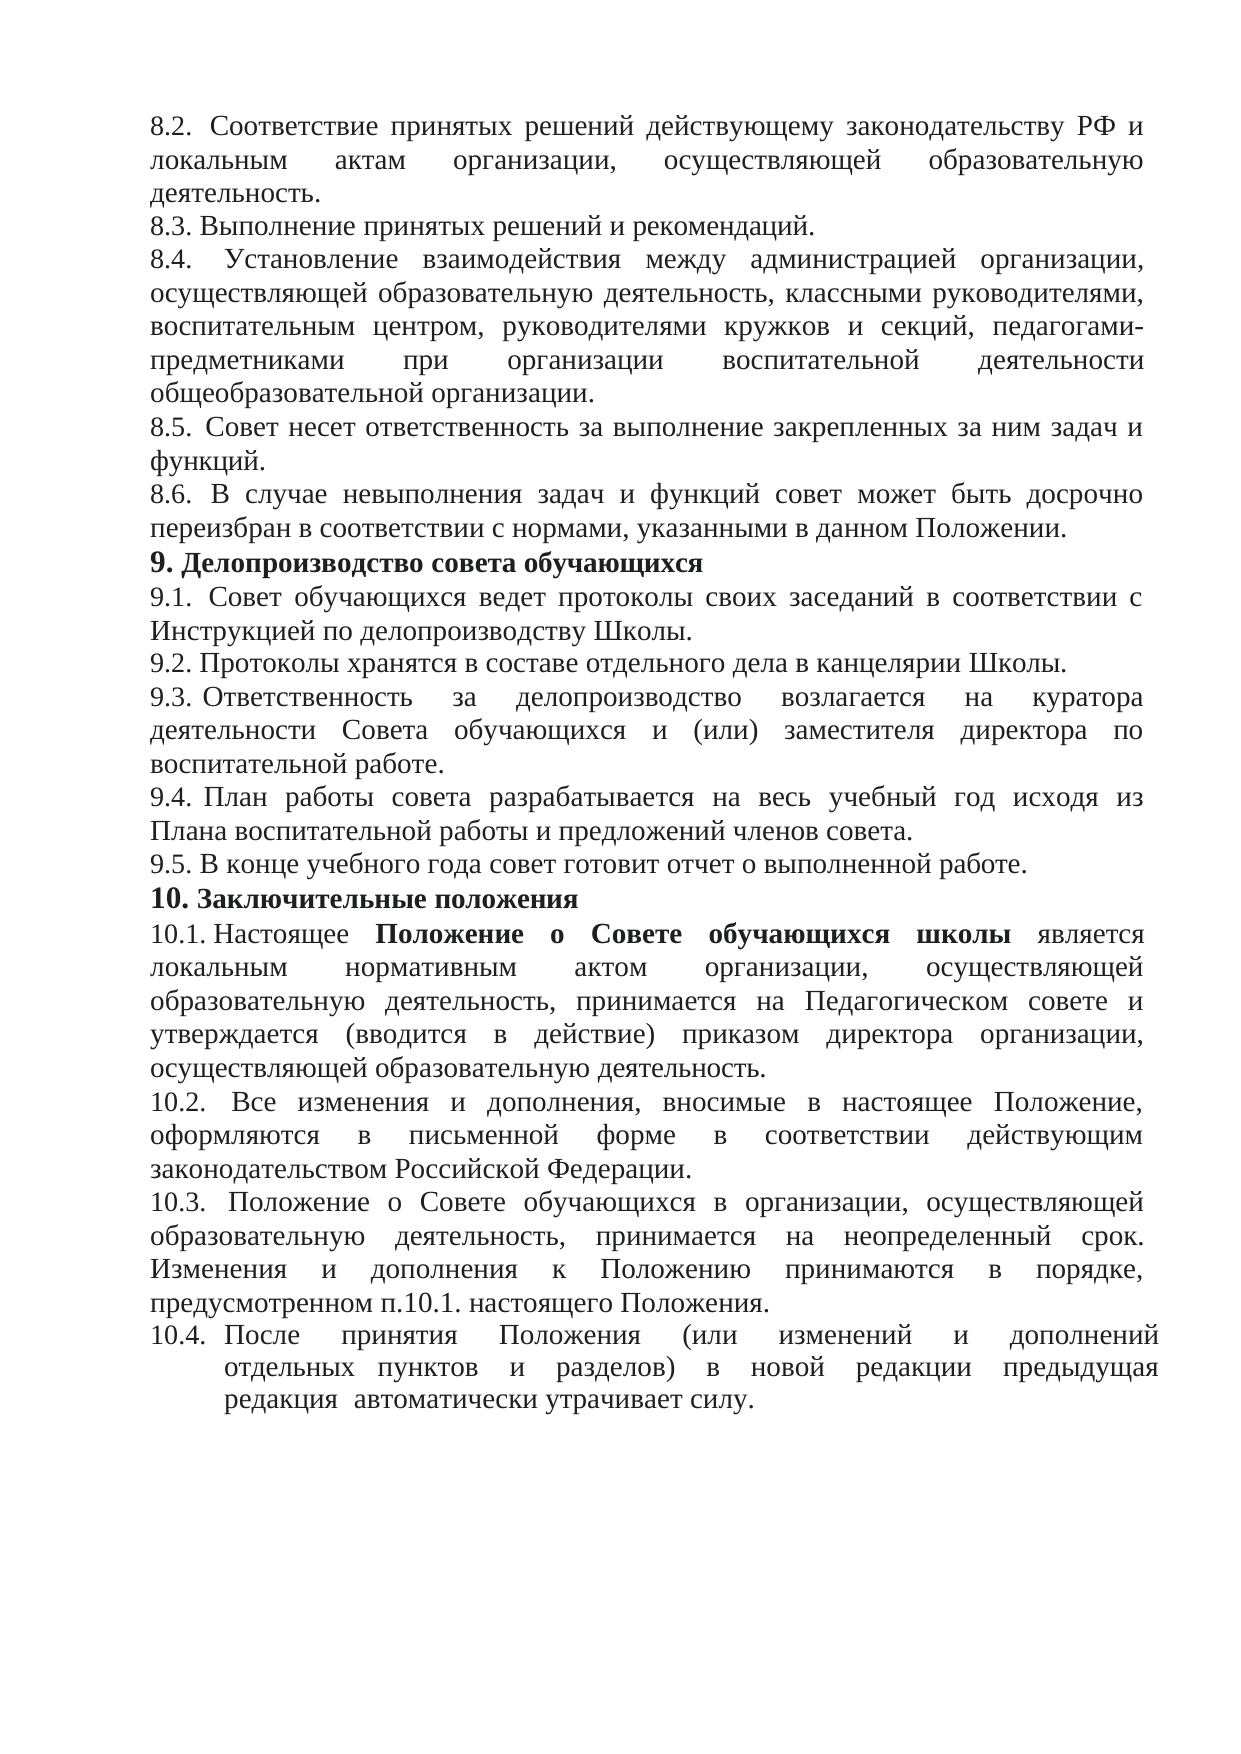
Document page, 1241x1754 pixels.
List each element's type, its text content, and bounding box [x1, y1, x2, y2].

list Выполнение принятых решений и рекомендаций. [150, 209, 1159, 241]
list Совет обучающихся ведет протоколы своих заседаний в соответствии с Инструкцией по делопроизводству Школы. [150, 579, 1144, 646]
subtitle Заключительные положения [150, 880, 1159, 916]
list Соответствие принятых решений действующему законодательству РФ и локальным актам организации, осуществляющей образовательную деятельность. [150, 108, 1144, 209]
list Совет несет ответственность за выполнение закрепленных за ним задач и функций. [150, 409, 1144, 476]
list Настоящее Положение о Совете обучающихся школы является локальным нормативным актом организации, осуществляющей образовательную деятельность, принимается на Педагогическом совете и утверждается (вводится в действие) приказом директора организации, осуществляющей образовательную деятельность. [150, 916, 1144, 1084]
list Установление взаимодействия между администрацией организации, осуществляющей образовательную деятельность, классными руководителями, воспитательным центром, руководителями кружков и секций, педагогами- предметниками при организации воспитательной деятельности общеобразовательной организации. [150, 241, 1145, 409]
list План работы совета разрабатывается на весь учебный год исходя из Плана воспитательной работы и предложений членов совета. [150, 779, 1144, 846]
list Протоколы хранятся в составе отдельного дела в канцелярии Школы. [150, 646, 1159, 679]
list Все изменения и дополнения, вносимые в настоящее Положение, оформляются в письменной форме в соответствии действующим законодательством Российской Федерации. [150, 1084, 1144, 1184]
list После принятия Положения (или изменений и дополнений отдельных пунктов и разделов) в новой редакции предыдущая редакция автоматически утрачивает силу. [150, 1318, 1159, 1415]
subtitle Делопроизводство совета обучающихся [150, 544, 1159, 579]
list Ответственность за делопроизводство возлагается на куратора деятельности Совета обучающихся и (или) заместителя директора по воспитательной работе. [150, 679, 1144, 779]
list В случае невыполнения задач и функций совет может быть досрочно переизбран в соответствии с нормами, указанными в данном Положении. [150, 476, 1144, 543]
list В конце учебного года совет готовит отчет о выполненной работе. [150, 846, 1159, 880]
list Положение о Совете обучающихся в организации, осуществляющей образовательную деятельность, принимается на неопределенный срок. Изменения и дополнения к Положению принимаются в порядке, предусмотренном п.10.1. настоящего Положения. [150, 1184, 1144, 1318]
